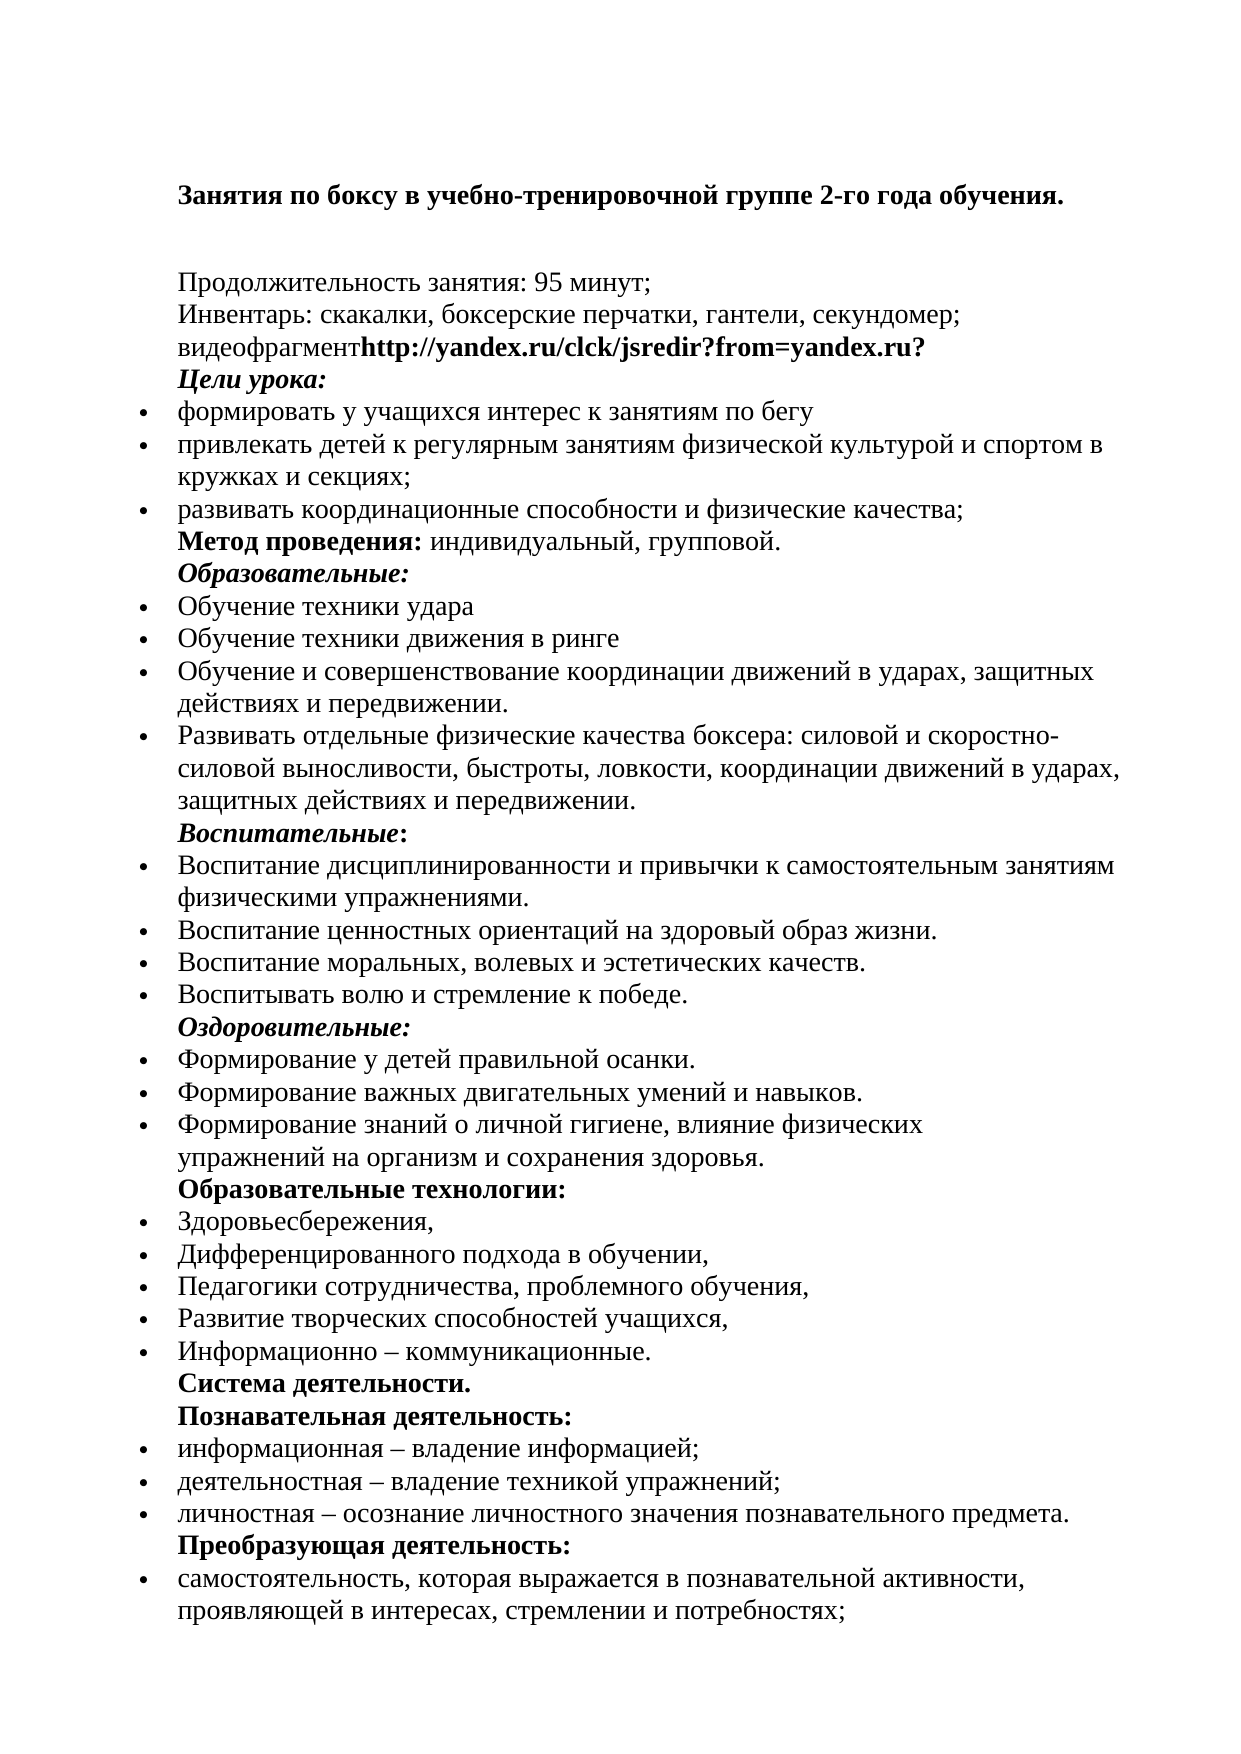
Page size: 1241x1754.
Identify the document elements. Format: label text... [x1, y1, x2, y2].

list Воспитание моральных, волевых и эстетических качеств. [140, 945, 1152, 978]
list Здоровьесбережения, [140, 1204, 1152, 1237]
text Оздоровительные: [177, 1010, 1152, 1042]
list Педагогики сотрудничества, проблемного обучения, [140, 1269, 1152, 1302]
text Метод проведения: индивидуальный, групповой. [177, 524, 1152, 556]
text упражнений на организм и сохранения здоровья. [177, 1139, 1152, 1172]
list развивать координационные способности и физические качества; [140, 492, 1152, 524]
text Воспитательные: [177, 816, 1152, 848]
text Система деятельности. [177, 1366, 1152, 1399]
list Обучение техники движения в ринге [140, 621, 1152, 654]
list деятельностная – владение техникой упражнений; [140, 1463, 1152, 1496]
list Формирование у детей правильной осанки. [140, 1042, 1152, 1075]
list информационная – владение информацией; [140, 1431, 1152, 1463]
list Воспитание ценностных ориентаций на здоровый образ жизни. [140, 913, 1152, 945]
list Обучение техники удара [140, 589, 1152, 621]
list Формирование знаний о личной гигиене, влияние физических [140, 1107, 1152, 1139]
text Преобразующая деятельность: [177, 1528, 1152, 1561]
text Инвентарь: скакалки, боксерские перчатки, гантели, секундомер; видеофрагментhttp://yandex.ru/clck/jsredir?from=yandex.ru? [177, 297, 1152, 362]
list Воспитание дисциплинированности и привычки к самостоятельным занятиям физическими упражнениями. [140, 848, 1152, 913]
list Развивать отдельные физические качества боксера: силовой и скоростно-силовой выносливости, быстроты, ловкости, координации движений в ударах, защитных действиях и передвижении. [140, 718, 1152, 816]
list формировать у учащихся интерес к занятиям по бегу [140, 394, 1152, 427]
list Обучение и совершенствование координации движений в ударах, защитных действиях и передвижении. [140, 654, 1152, 718]
list Дифференцированного подхода в обучении, [140, 1237, 1152, 1269]
list личностная – осознание личностного значения познавательного предмета. [140, 1496, 1152, 1528]
text Образовательные технологии: [177, 1172, 1152, 1204]
text Занятия по боксу в учебно-тренировочной группе 2-го года обучения. [177, 178, 1152, 210]
text Цели урока: [177, 362, 1152, 394]
text Познавательная деятельность: [177, 1399, 1152, 1431]
text Образовательные: [177, 556, 1152, 589]
text Продолжительность занятия: 95 минут; [177, 265, 1152, 297]
list Информационно – коммуникационные. [140, 1334, 1152, 1366]
list самостоятельность, которая выражается в познавательной активности, проявляющей в интересах, стремлении и потребностях; [140, 1561, 1152, 1626]
list Воспитывать волю и стремление к победе. [140, 978, 1152, 1010]
list Формирование важных двигательных умений и навыков. [140, 1075, 1152, 1107]
list привлекать детей к регулярным занятиям физической культурой и спортом в кружках и секциях; [140, 427, 1152, 492]
list Развитие творческих способностей учащихся, [140, 1302, 1152, 1334]
